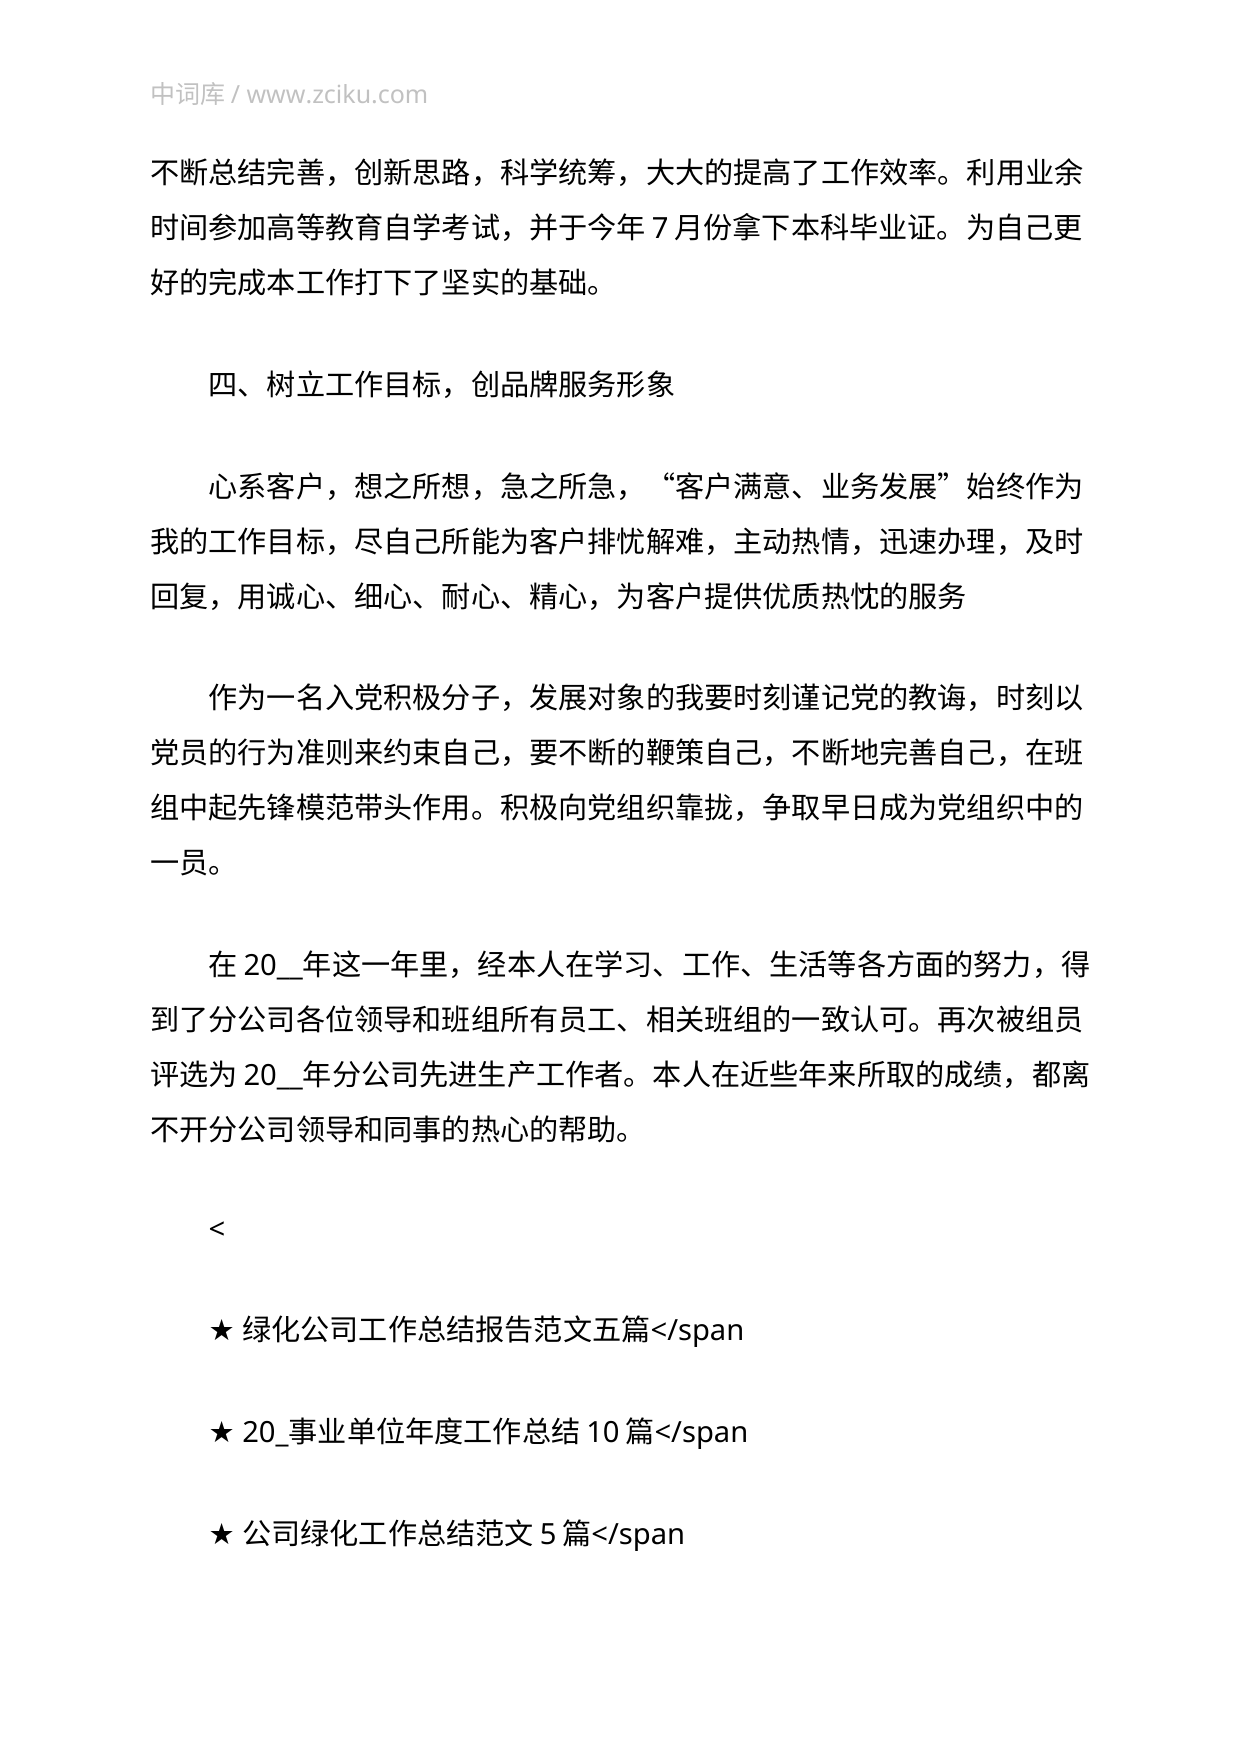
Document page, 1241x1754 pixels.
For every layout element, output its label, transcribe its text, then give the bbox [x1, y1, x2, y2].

text 在20__年这一年里，经本人在学习、工作、生活等各方面的努力，得到了分公司各位领导和班组所有员工、相关班组的一致认可。再次被组员评选为20__年分公司先进生产工作者。本人在近些年来所取的成绩，都离不开分公司领导和同事的热心的帮助。 [150, 941, 1090, 1149]
text ★ 公司绿化工作总结范文5篇</span [150, 1511, 1090, 1553]
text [150, 150, 1090, 302]
text 心系客户，想之所想，急之所急，“客户满意、业务发展”始终作为我的工作目标，尽自己所能为客户排忧解难，主动热情，迅速办理，及时回复，用诚心、细心、耐心、精心，为客户提供优质热忱的服务 [150, 463, 1090, 616]
text 四、树立工作目标，创品牌服务形象 [150, 362, 1090, 404]
text ★ 20_事业单位年度工作总结10篇</span [150, 1408, 1090, 1451]
text < [150, 1208, 1090, 1248]
text ★ 绿化公司工作总结报告范文五篇</span [150, 1307, 1090, 1349]
text 作为一名入党积极分子，发展对象的我要时刻谨记党的教诲，时刻以党员的行为准则来约束自己，要不断的鞭策自己，不断地完善自己，在班组中起先锋模范带头作用。积极向党组织靠拢，争取早日成为党组织中的一员。 [150, 675, 1090, 882]
